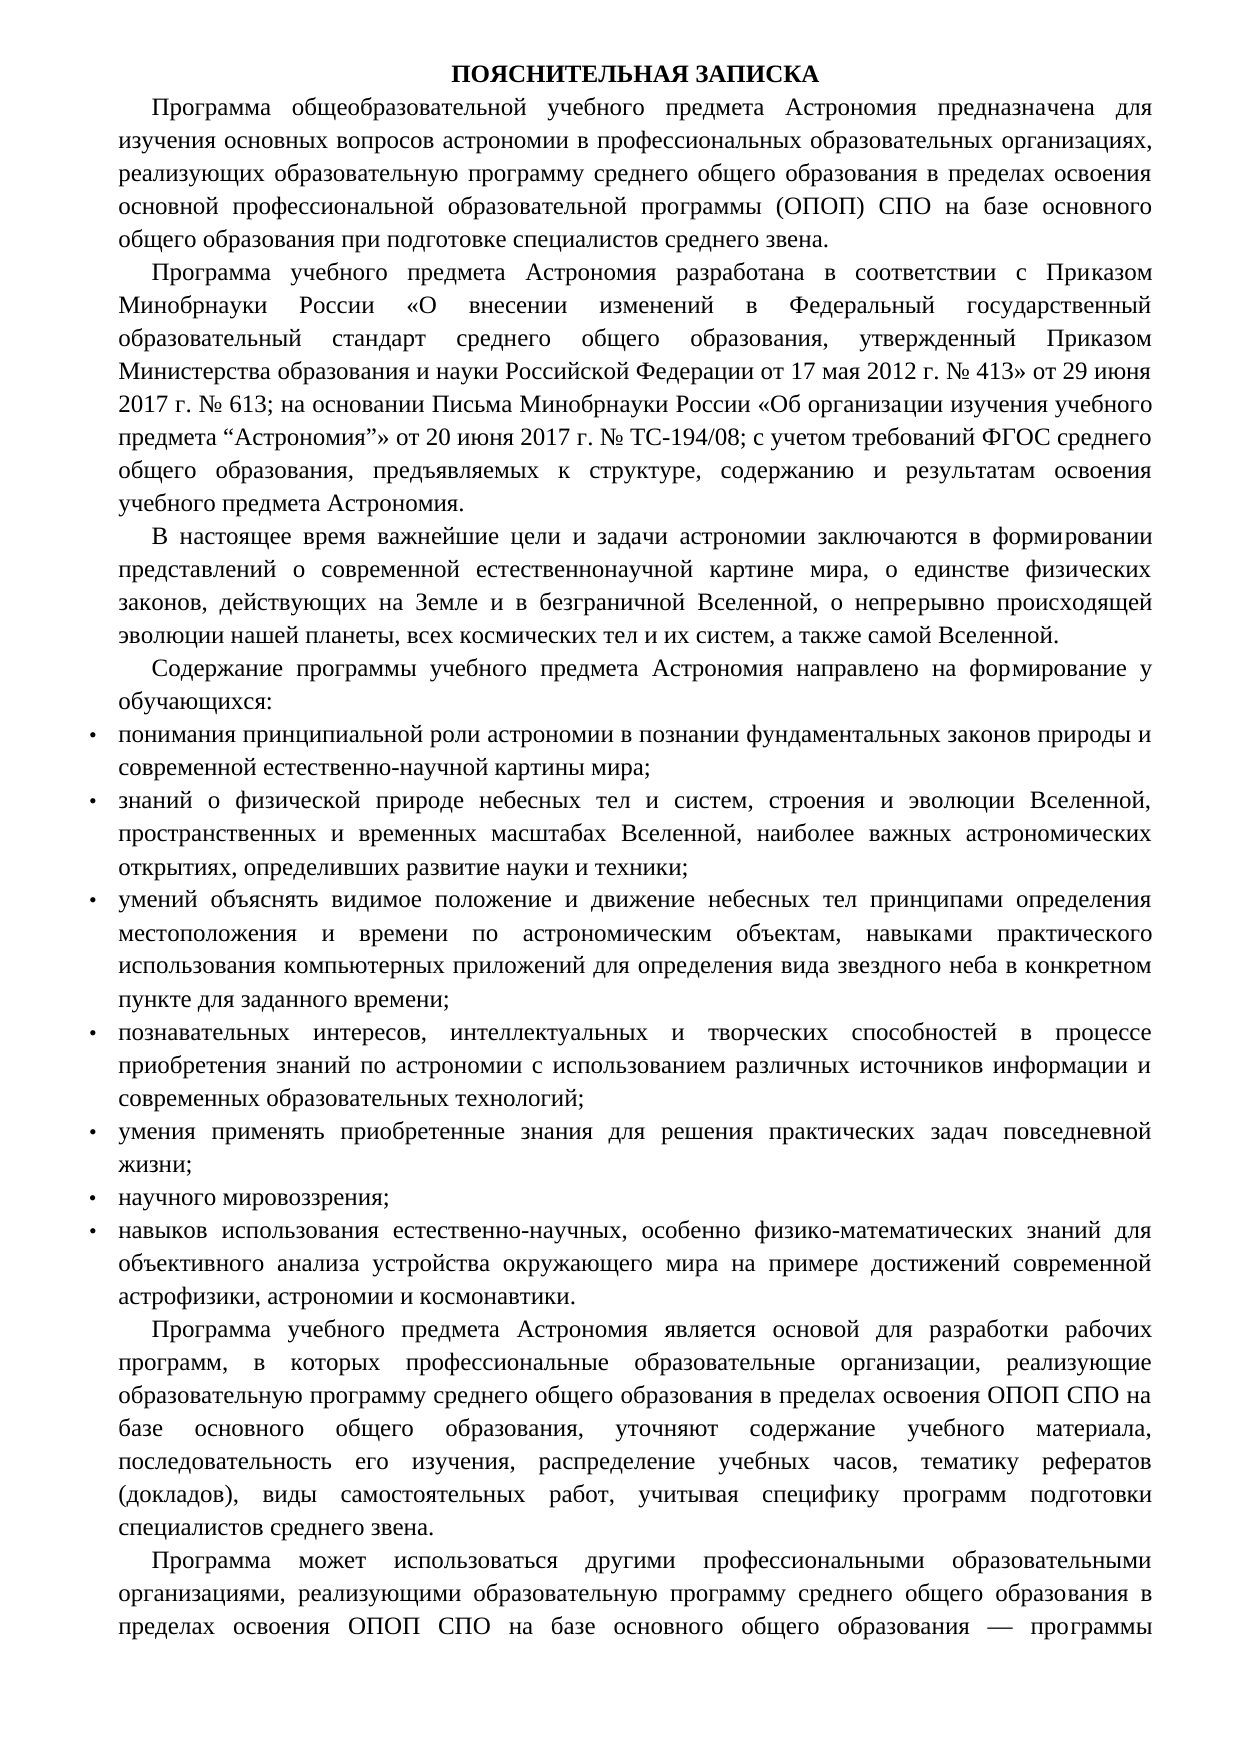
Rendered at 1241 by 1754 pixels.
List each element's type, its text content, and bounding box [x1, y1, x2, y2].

text Программа общеобразовательной учебного предмета Астрономия предназначена для изучения основных вопросов астрономии в профессиональных образовательных организациях, реализующих образовательную программу среднего общего образования в пределах освоения основной профессиональной образовательной программы (ОПОП) СПО на базе основного общего образования при подготовке специалистов среднего звена. [118, 92, 1152, 253]
list умений объяснять видимое положение и движение небесных тел принципами определения местоположения и времени по астрономическим объектам, навыками практического использования компьютерных приложений для определения вида звездного неба в конкретном пункте для заданного времени; [89, 884, 1152, 1012]
list умения применять приобретенные знания для решения практических задач повседневной жизни; [89, 1116, 1152, 1177]
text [118, 1545, 1152, 1640]
text Содержание программы учебного предмета Астрономия направлено на формирование у обучающихся: [118, 653, 1152, 715]
text Программа учебного предмета Астрономия разработана в соответствии с Приказом Минобрнауки России «О внесении изменений в Федеральный государственный образовательный стандарт среднего общего образования, утвержденный Приказом Министерства образования и науки Российской Федерации от 17 мая 2012 г. № 413» от 29 июня 2017 г. № 613; на основании Письма Минобрнауки России «Об организации изучения учебного предмета “Астрономия”» от 20 июня 2017 г. № ТС-194/08; с учетом требований ФГОС среднего общего образования, предъявляемых к структуре, содержанию и результатам освоения учебного предмета Астрономия. [118, 257, 1152, 517]
text Программа учебного предмета Астрономия является основой для разработки рабочих программ, в которых профессиональные образовательные организации, реализующие образовательную программу среднего общего образования в пределах освоения ОПОП СПО на базе основного общего образования, уточняют содержание учебного материала, последовательность его изучения, распределение учебных часов, тематику рефератов (докладов), виды самостоятельных работ, учитывая специфику программ подготовки специалистов среднего звена. [118, 1314, 1152, 1541]
list навыков использования естественно-научных, особенно физико-математических знаний для объективного анализа устройства окружающего мира на примере достижений современной астрофизики, астрономии и космонавтики. [89, 1215, 1152, 1309]
text ПОЯСНИТЕЛЬНАЯ ЗАПИСКА [118, 59, 1152, 88]
text В настоящее время важнейшие цели и задачи астрономии заключаются в формировании представлений о современной естественнонаучной картине мира, о единстве физических законов, действующих на Земле и в безграничной Вселенной, о непрерывно происходящей эволюции нашей планеты, всех космических тел и их систем, а также самой Вселенной. [118, 521, 1152, 649]
list понимания принципиальной роли астрономии в познании фундаментальных законов природы и современной естественно-научной картины мира; [89, 719, 1152, 781]
list научного мировоззрения; [88, 1182, 1152, 1211]
list познавательных интересов, интеллектуальных и творческих способностей в процессе приобретения знаний по астрономии с использованием различных источников информации и современных образовательных технологий; [89, 1017, 1152, 1111]
list знаний о физической природе небесных тел и систем, строения и эволюции Вселенной, пространственных и временных масштабах Вселенной, наиболее важных астрономических открытиях, определивших развитие науки и техники; [89, 786, 1152, 880]
